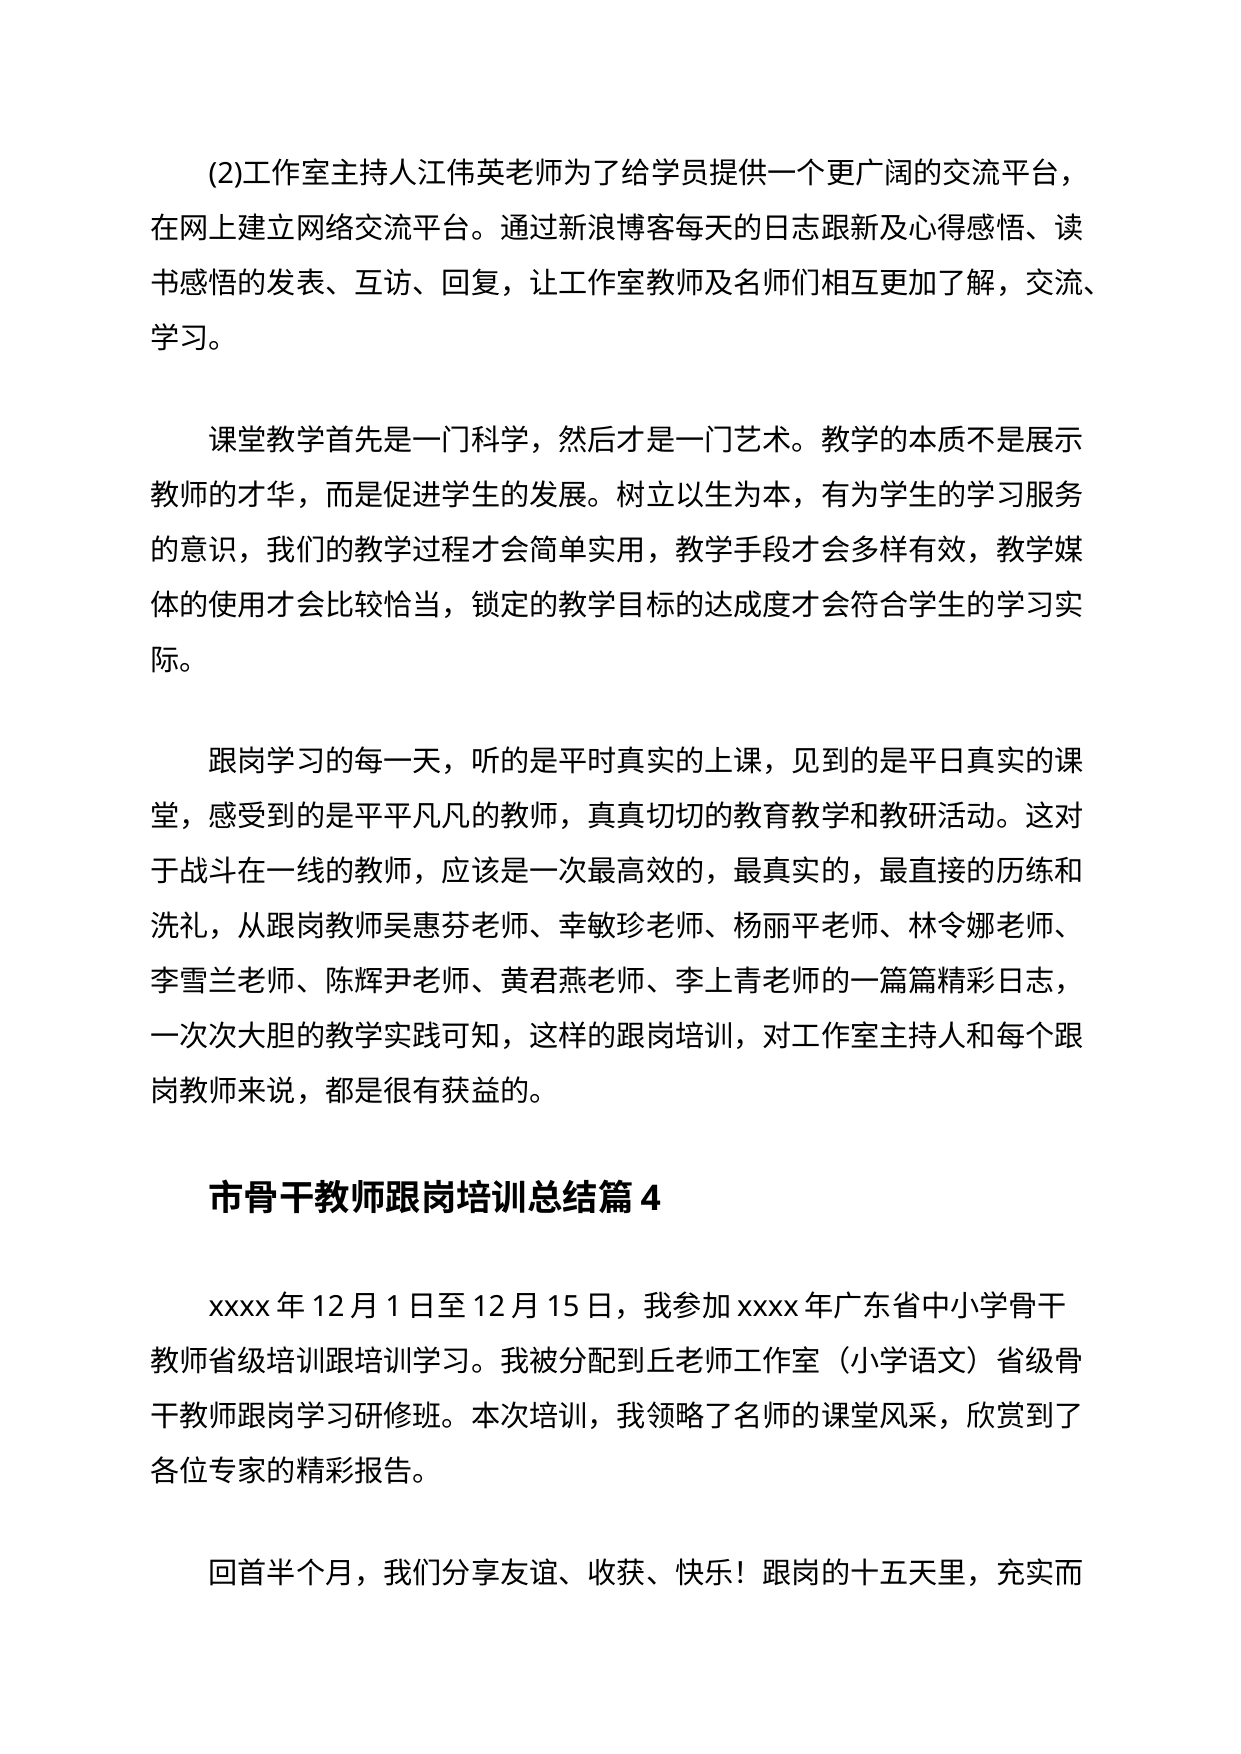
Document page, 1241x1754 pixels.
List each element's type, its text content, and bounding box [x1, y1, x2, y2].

text (2)工作室主持人江伟英老师为了给学员提供一个更广阔的交流平台，在网上建立网络交流平台。通过新浪博客每天的日志跟新及心得感悟、读书感悟的发表、互访、回复，让工作室教师及名师们相互更加了解，交流、学习。 [150, 150, 1090, 357]
text 市骨干教师跟岗培训总结篇4 [150, 1169, 1090, 1220]
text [150, 1549, 1090, 1591]
text 课堂教学首先是一门科学，然后才是一门艺术。教学的本质不是展示教师的才华，而是促进学生的发展。树立以生为本，有为学生的学习服务的意识，我们的教学过程才会简单实用，教学手段才会多样有效，教学媒体的使用才会比较恰当，锁定的教学目标的达成度才会符合学生的学习实际。 [150, 417, 1090, 678]
text 跟岗学习的每一天，听的是平时真实的上课，见到的是平日真实的课堂，感受到的是平平凡凡的教师，真真切切的教育教学和教研活动。这对于战斗在一线的教师，应该是一次最高效的，最真实的，最直接的历练和洗礼，从跟岗教师吴惠芬老师、幸敏珍老师、杨丽平老师、林令娜老师、李雪兰老师、陈辉尹老师、黄君燕老师、李上青老师的一篇篇精彩日志，一次次大胆的教学实践可知，这样的跟岗培训，对工作室主持人和每个跟岗教师来说，都是很有获益的。 [150, 738, 1090, 1109]
text xxxx年12月1日至12月15日，我参加xxxx年广东省中小学骨干教师省级培训跟培训学习。我被分配到丘老师工作室（小学语文）省级骨干教师跟岗学习研修班。本次培训，我领略了名师的课堂风采，欣赏到了各位专家的精彩报告。 [150, 1283, 1090, 1490]
